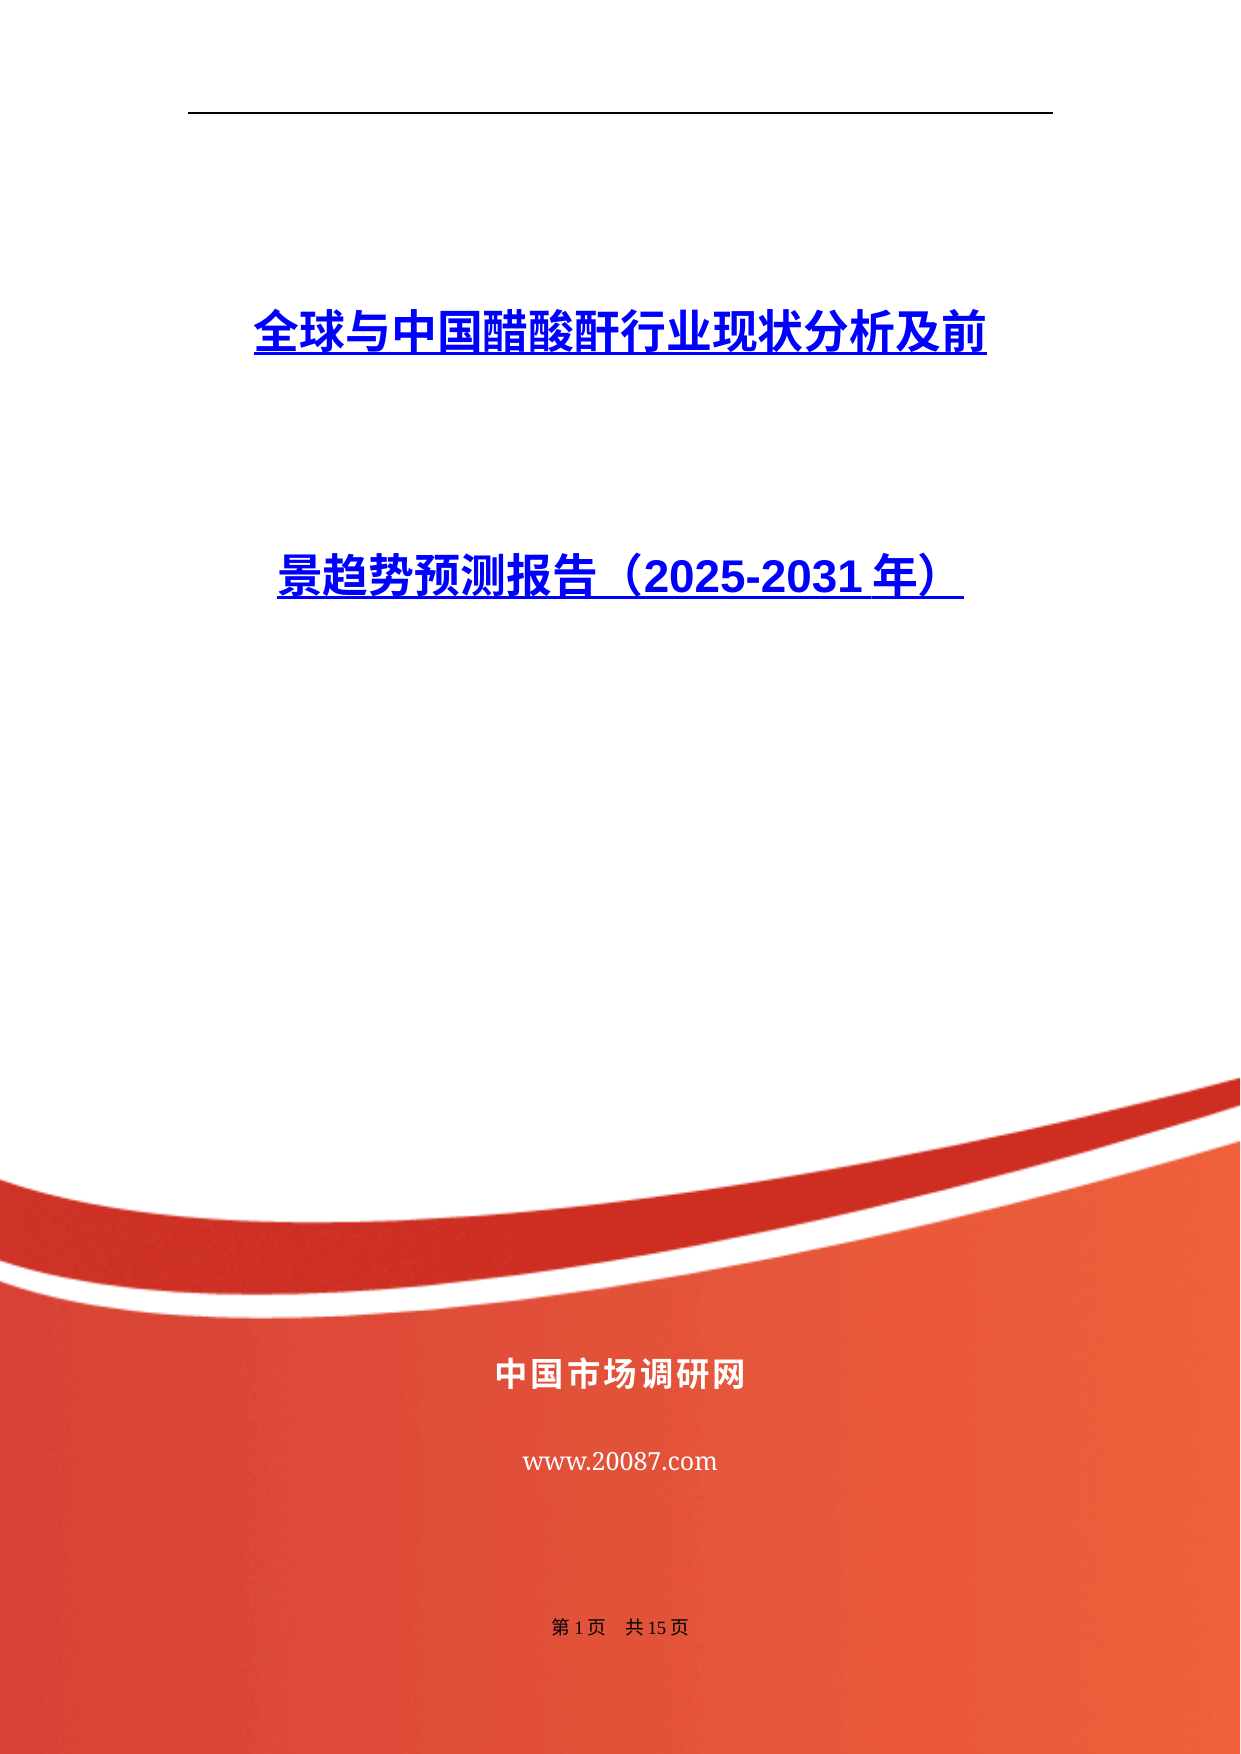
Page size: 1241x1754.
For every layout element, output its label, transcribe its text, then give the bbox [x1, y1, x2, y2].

table_header 全球与中国醋酸酐行业现状分析及前景趋势预测报告（2025-2031年） [188, 207, 1053, 773]
subtitle 中国市场调研网 [187, 1339, 1053, 1404]
picture [0, 1006, 1241, 1754]
text www.20087.com [187, 1428, 1053, 1493]
